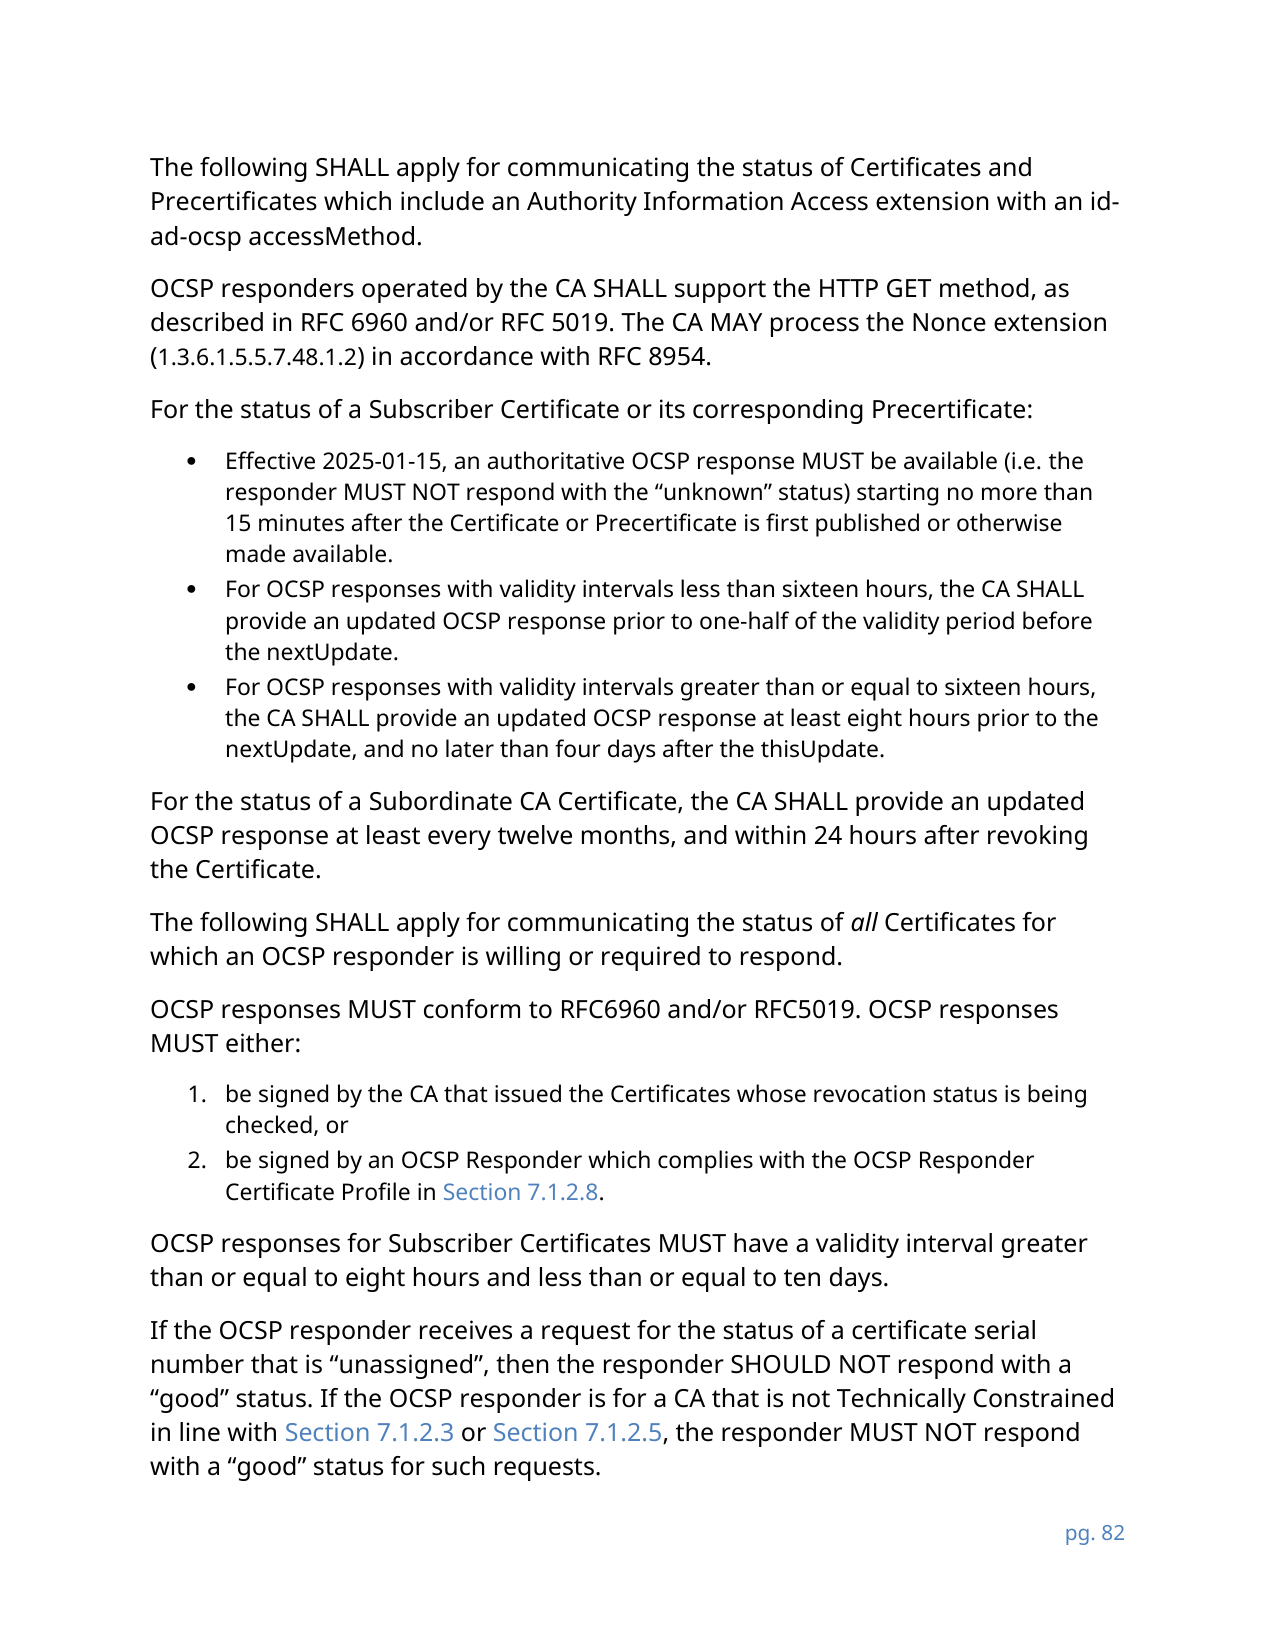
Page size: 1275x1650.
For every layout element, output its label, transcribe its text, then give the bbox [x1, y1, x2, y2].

text OCSP responses MUST conform to RFC6960 and/or RFC5019. OCSP responses MUST either: [150, 991, 1125, 1059]
text OCSP responses for Subscriber Certificates MUST have a validity interval greater than or equal to eight hours and less than or equal to ten days. [150, 1226, 1125, 1294]
list be signed by an OCSP Responder which complies with the OCSP Responder Certificate Profile in Section 7.1.2.8. [187, 1144, 1125, 1207]
list be signed by the CA that issued the Certificates whose revocation status is being checked, or [187, 1078, 1125, 1141]
text For the status of a Subordinate CA Certificate, the CA SHALL provide an updated OCSP response at least every twelve months, and within 24 hours after revoking the Certificate. [150, 783, 1125, 886]
text If the OCSP responder receives a request for the status of a certificate serial number that is “unassigned”, then the responder SHOULD NOT respond with a “good” status. If the OCSP responder is for a CA that is not Technically Constrained in line with Section 7.1.2.3 or Section 7.1.2.5, the responder MUST NOT respond with a “good” status for such requests. [150, 1312, 1125, 1483]
text OCSP responders operated by the CA SHALL support the HTTP GET method, as described in RFC 6960 and/or RFC 5019. The CA MAY process the Nonce extension (1.3.6.1.5.5.7.48.1.2) in accordance with RFC 8954. [150, 271, 1125, 373]
text The following SHALL apply for communicating the status of all Certificates for which an OCSP responder is willing or required to respond. [150, 904, 1125, 972]
text For the status of a Subscriber Certificate or its corresponding Precertificate: [150, 392, 1125, 426]
list Effective 2025-01-15, an authoritative OCSP response MUST be available (i.e. the responder MUST NOT respond with the “unknown” status) starting no more than 15 minutes after the Certificate or Precertificate is first published or otherwise made available. [187, 445, 1125, 570]
text The following SHALL apply for communicating the status of Certificates and Precertificates which include an Authority Information Access extension with an id-ad-ocsp accessMethod. [150, 150, 1125, 252]
list For OCSP responses with validity intervals less than sixteen hours, the CA SHALL provide an updated OCSP response prior to one-half of the validity period before the nextUpdate. [187, 573, 1125, 667]
list For OCSP responses with validity intervals greater than or equal to sixteen hours, the CA SHALL provide an updated OCSP response at least eight hours prior to the nextUpdate, and no later than four days after the thisUpdate. [187, 671, 1125, 765]
